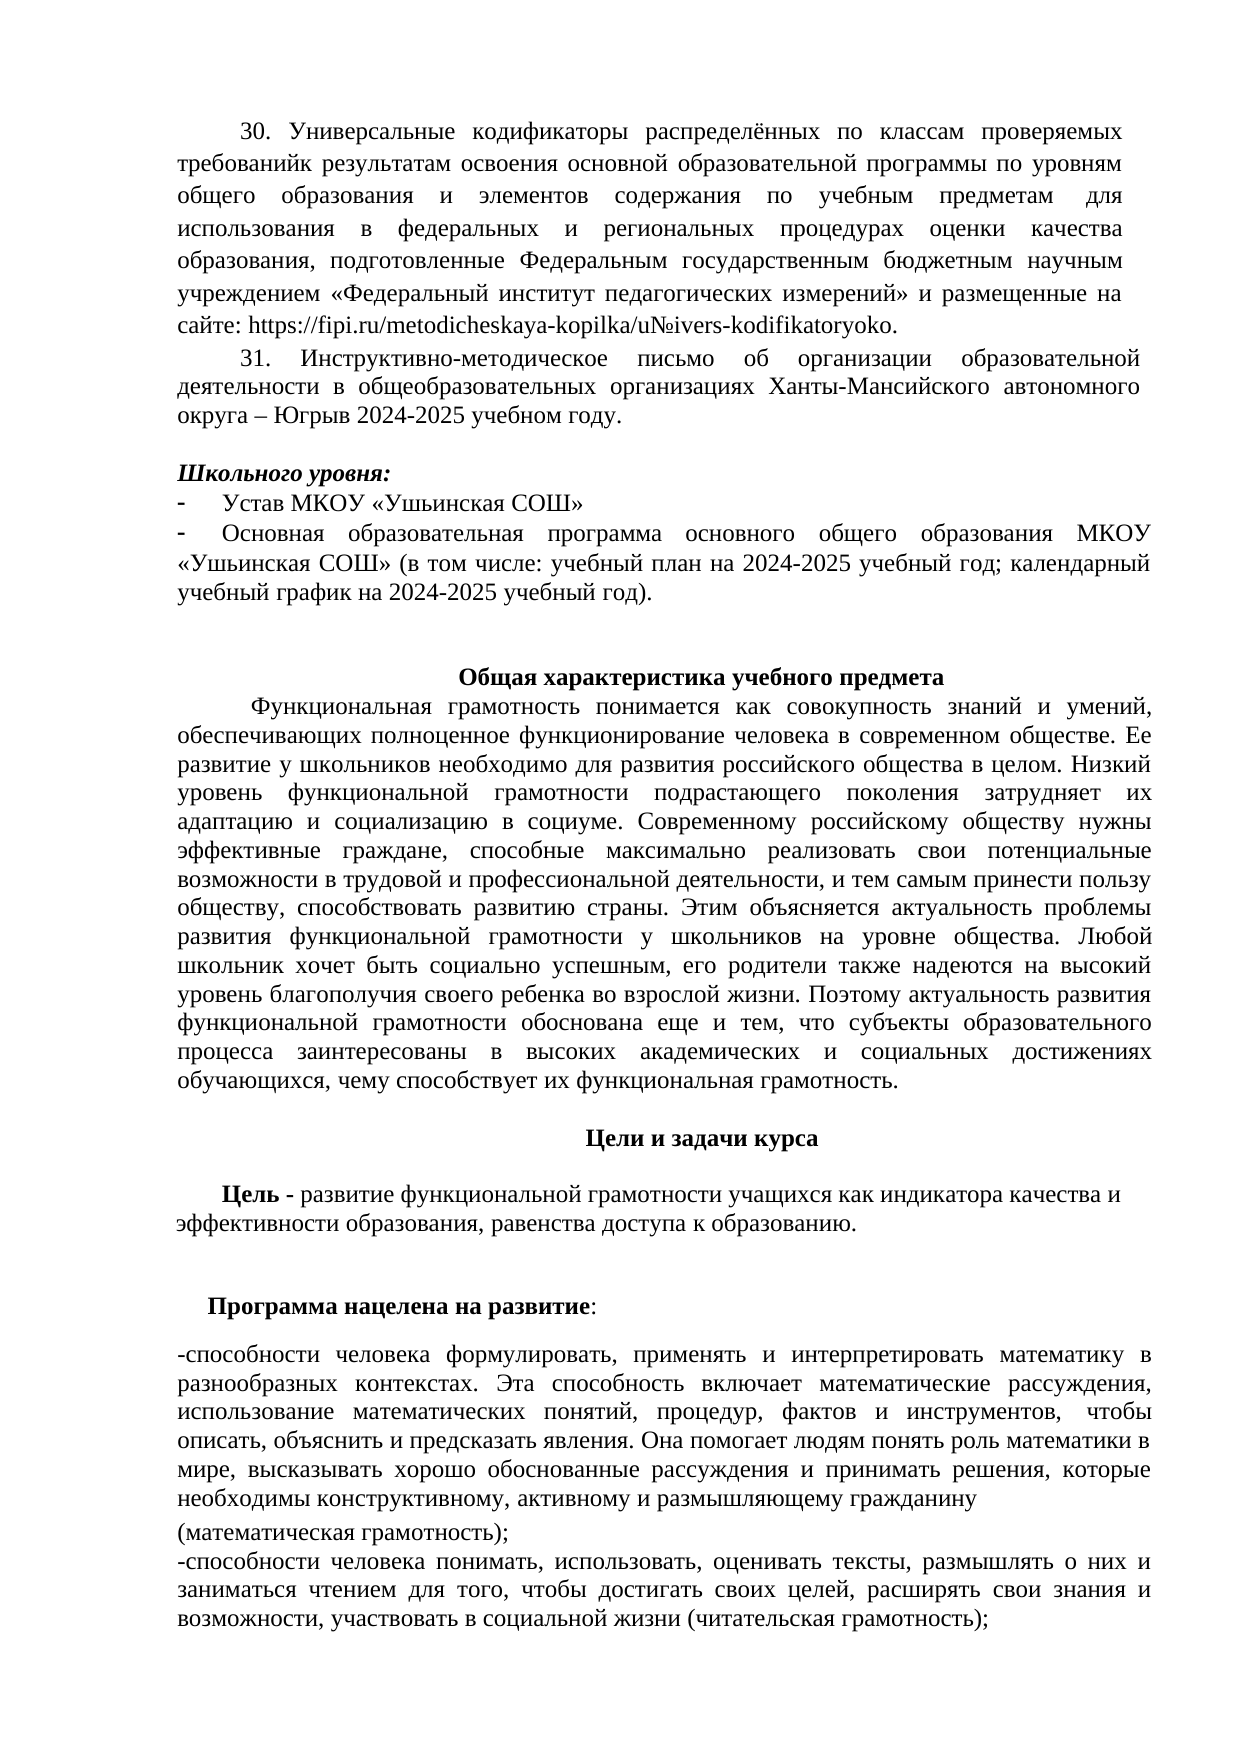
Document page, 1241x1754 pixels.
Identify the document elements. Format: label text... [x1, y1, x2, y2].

text «Ушьинская СОШ» (в том числе: учебный план на 2024-2025 учебный год; календарный учебный график на 2024-2025 учебный год). [177, 548, 1152, 605]
list Универсальные кодификаторы распределённых по классам проверяемых требованийк результатам освоения основной образовательной программы по уровням общего образования и элементов содержания по учебным предметам для использования в федеральных и региональных процедурах оценки качества образования, подготовленные Федеральным государственным бюджетным научным учреждением «Федеральный институт педагогических измерений» и размещенные на сайте: https://fipi.ru/metodicheskaya-kopilka/u№ivers-kodifikatoryoko. [177, 116, 1123, 339]
text -способности человека формулировать, применять и интерпретировать математику в разнообразных контекстах. Эта способность включает математические рассуждения, использование математических понятий, процедур, фактов и инструментов, чтобы описать, объяснить и предсказать явления. Она помогает людям понять роль математики в мире, высказывать хорошо обоснованные рассуждения и принимать решения, которые необходимы конструктивному, активному и размышляющему гражданину [177, 1339, 1152, 1511]
list Инструктивно-методическое письмо об организации образовательной деятельности в общеобразовательных организациях Ханты-Мансийского автономного округа – Югрыв 2024-2025 учебном году. [177, 343, 1140, 429]
text Цель - развитие функциональной грамотности учащихся как индикатора качества и эффективности образования, равенства доступа к образованию. [176, 1180, 1123, 1237]
text Функциональная грамотность понимается как совокупность знаний и умений, обеспечивающих полноценное функционирование человека в современном обществе. Ее развитие у школьников необходимо для развития российского общества в целом. Низкий уровень функциональной грамотности подрастающего поколения затрудняет их адаптацию и социализацию в социуме. Современному российскому обществу нужны эффективные граждане, способные максимально реализовать свои потенциальные возможности в трудовой и профессиональной деятельности, и тем самым принести пользу обществу, способствовать развитию страны. Этим объясняется актуальность проблемы развития функциональной грамотности у школьников на уровне общества. Любой школьник хочет быть социально успешным, его родители также надеются на высокий уровень благополучия своего ребенка во взрослой жизни. Поэтому актуальность развития функциональной грамотности обоснована еще и тем, что субъекты образовательного процесса заинтересованы в высоких академических и социальных достижениях обучающихся, чему способствует их функциональная грамотность. [177, 691, 1152, 1094]
subtitle Цели и задачи курса [250, 1123, 1154, 1152]
text -способности человека понимать, использовать, оценивать тексты, размышлять о них и заниматься чтением для того, чтобы достигать своих целей, расширять свои знания и возможности, участвовать в социальной жизни (читательская грамотность); [177, 1546, 1152, 1632]
subtitle Общая характеристика учебного предмета [458, 663, 1209, 691]
text Школьного уровня: [177, 458, 1209, 487]
list Основная образовательная программа основного общего образования МКОУ [177, 517, 1209, 548]
text (математическая грамотность); [177, 1517, 1209, 1546]
list Устав МКОУ «Ушьинская СОШ» [177, 487, 1209, 517]
subtitle Программа нацелена на развитие: [207, 1291, 1209, 1320]
